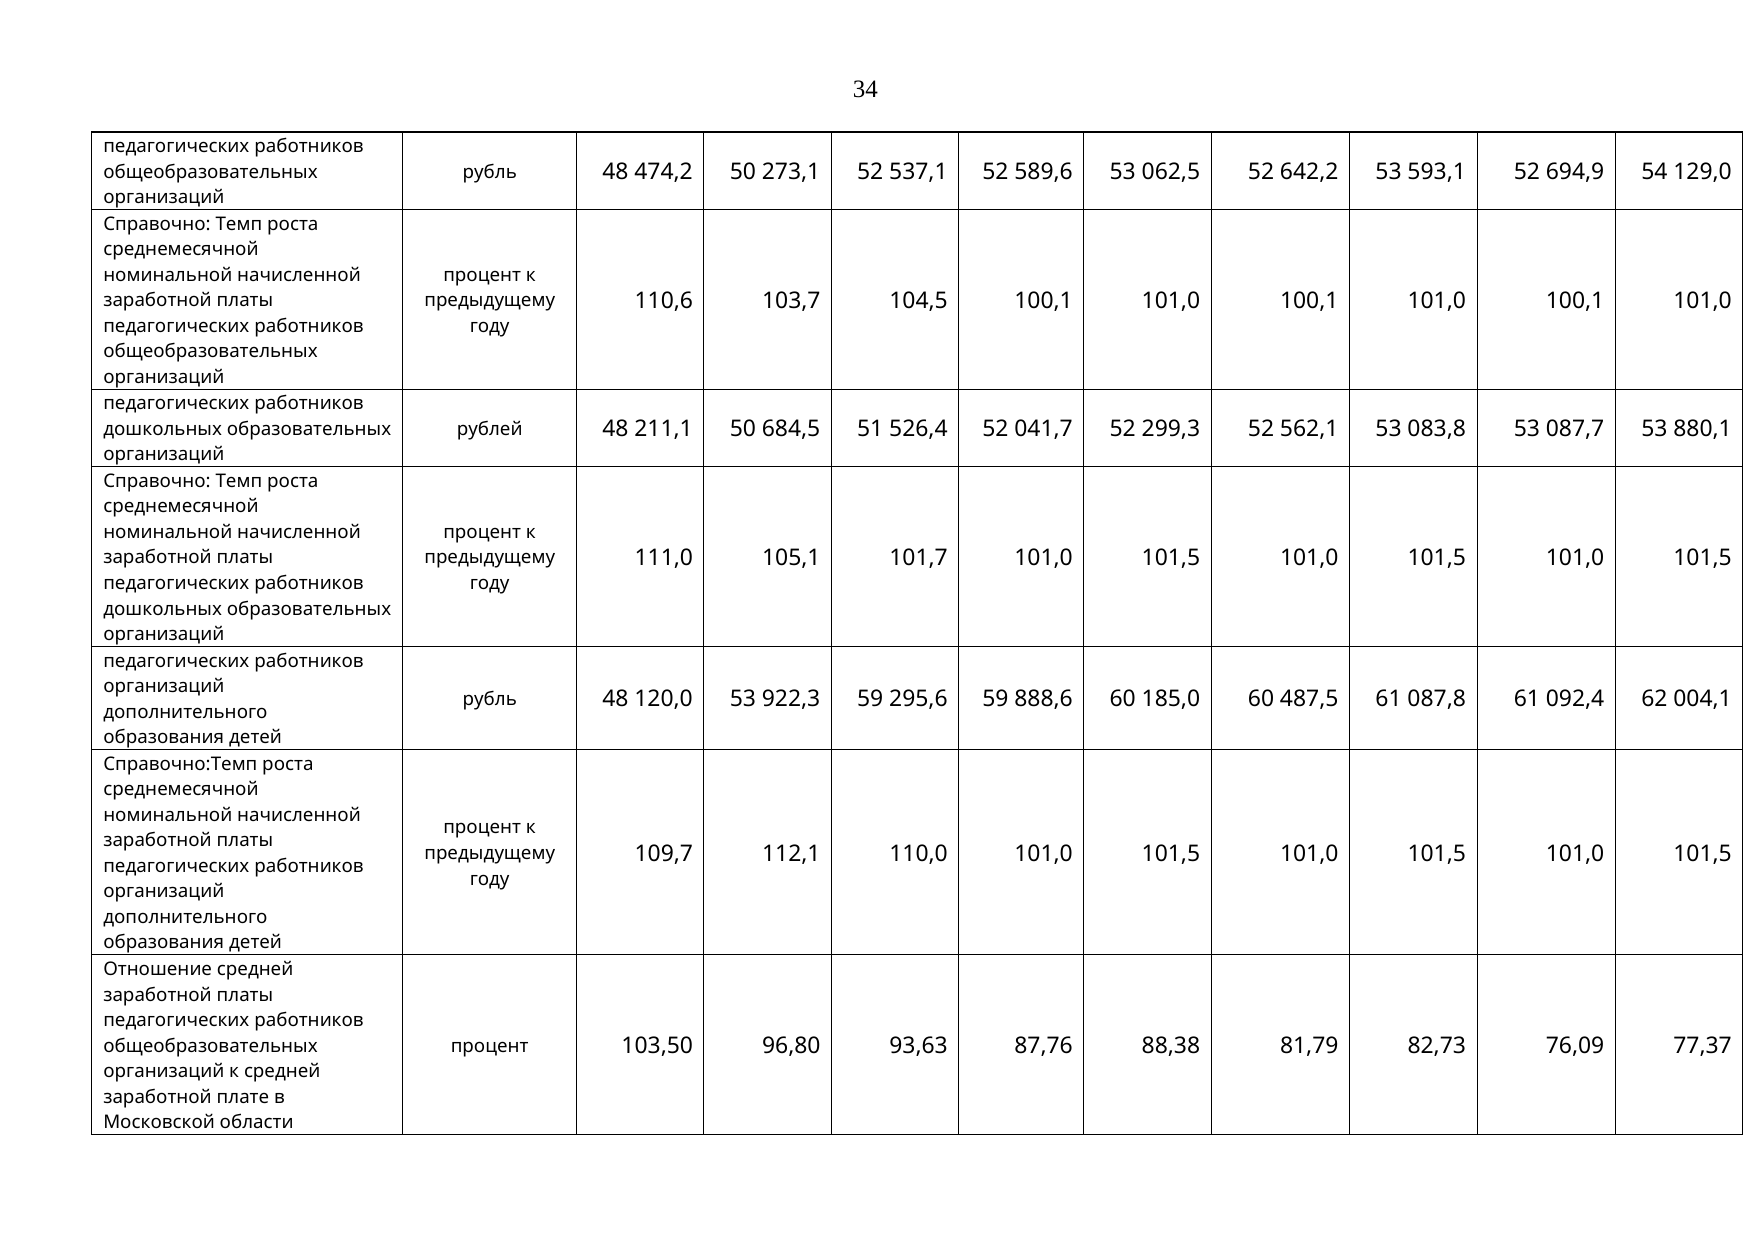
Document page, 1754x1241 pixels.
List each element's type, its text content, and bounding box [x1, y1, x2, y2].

table_cell 101,5 [1084, 750, 1211, 954]
table_cell 52 562,1 [1212, 390, 1349, 466]
table_cell педагогических работников организаций дополнительного образования детей [92, 647, 402, 749]
table_cell 48 211,1 [577, 390, 703, 466]
table_cell 101,0 [1616, 210, 1742, 389]
table_cell 101,0 [1350, 210, 1477, 389]
table_cell Отношение средней заработной платы педагогических работников общеобразовательных организаций к средней заработной плате в Московской области [92, 955, 402, 1134]
table_cell 101,0 [1212, 750, 1349, 954]
table_cell 61 087,8 [1350, 647, 1477, 749]
table_cell 51 526,4 [832, 390, 958, 466]
table_cell 60 185,0 [1084, 647, 1211, 749]
table_cell 105,1 [704, 467, 831, 646]
table_cell рублей [403, 390, 576, 466]
table_cell 61 092,4 [1478, 647, 1615, 749]
table_cell рубль [403, 133, 576, 209]
table_cell процент к предыдущему году [403, 210, 576, 389]
table_cell процент к предыдущему году [403, 467, 576, 646]
table_cell 100,1 [1478, 210, 1615, 389]
table_cell 110,6 [577, 210, 703, 389]
table_cell 101,0 [1478, 750, 1615, 954]
table_cell 101,0 [1212, 467, 1349, 646]
table_cell рубль [403, 647, 576, 749]
table_cell 101,0 [959, 750, 1083, 954]
table_cell 88,38 [1084, 955, 1211, 1134]
table_cell 53 880,1 [1616, 390, 1742, 466]
table_cell 101,5 [1616, 750, 1742, 954]
table_cell Справочно:Темп роста среднемесячной номинальной начисленной заработной платы педагогических работников организаций дополнительного образования детей [92, 750, 402, 954]
table_cell процент [403, 955, 576, 1134]
table_cell 76,09 [1478, 955, 1615, 1134]
table_cell 59 888,6 [959, 647, 1083, 749]
table_cell 62 004,1 [1616, 647, 1742, 749]
table_cell 96,80 [704, 955, 831, 1134]
table_cell 101,0 [1084, 210, 1211, 389]
table_cell 101,0 [959, 467, 1083, 646]
table_cell 103,7 [704, 210, 831, 389]
table_cell 104,5 [832, 210, 958, 389]
table_cell 53 062,5 [1084, 133, 1211, 209]
table_cell 52 642,2 [1212, 133, 1349, 209]
table_cell 101,0 [1478, 467, 1615, 646]
table_cell 112,1 [704, 750, 831, 954]
table_cell 52 589,6 [959, 133, 1083, 209]
table_cell 53 087,7 [1478, 390, 1615, 466]
table_cell 101,5 [1350, 750, 1477, 954]
table_cell 93,63 [832, 955, 958, 1134]
table_cell 53 593,1 [1350, 133, 1477, 209]
table_cell 52 299,3 [1084, 390, 1211, 466]
table_cell 100,1 [959, 210, 1083, 389]
table_cell 54 129,0 [1616, 133, 1742, 209]
table_cell 81,79 [1212, 955, 1349, 1134]
table_cell 52 537,1 [832, 133, 958, 209]
table_cell Справочно: Темп роста среднемесячной номинальной начисленной заработной платы педагогических работников общеобразовательных организаций [92, 210, 402, 389]
table_cell 48 474,2 [577, 133, 703, 209]
table_cell 110,0 [832, 750, 958, 954]
table_cell 101,5 [1350, 467, 1477, 646]
table_cell 101,5 [1616, 467, 1742, 646]
table_cell Справочно: Темп роста среднемесячной номинальной начисленной заработной платы педагогических работников дошкольных образовательных организаций [92, 467, 402, 646]
table_cell 50 684,5 [704, 390, 831, 466]
table_cell 87,76 [959, 955, 1083, 1134]
table_cell процент к предыдущему году [403, 750, 576, 954]
table_cell 101,5 [1084, 467, 1211, 646]
table_cell 52 694,9 [1478, 133, 1615, 209]
table_cell 77,37 [1616, 955, 1742, 1134]
table_cell 59 295,6 [832, 647, 958, 749]
table_cell педагогических работников дошкольных образовательных организаций [92, 390, 402, 466]
table_cell педагогических работников общеобразовательных организаций [92, 133, 402, 209]
table_cell 82,73 [1350, 955, 1477, 1134]
table_cell 53 922,3 [704, 647, 831, 749]
table_cell 48 120,0 [577, 647, 703, 749]
table_cell 52 041,7 [959, 390, 1083, 466]
table_cell 101,7 [832, 467, 958, 646]
table_cell 53 083,8 [1350, 390, 1477, 466]
table_cell 50 273,1 [704, 133, 831, 209]
table_cell 109,7 [577, 750, 703, 954]
table_cell 111,0 [577, 467, 703, 646]
table_cell 60 487,5 [1212, 647, 1349, 749]
table_cell 103,50 [577, 955, 703, 1134]
table_cell 100,1 [1212, 210, 1349, 389]
